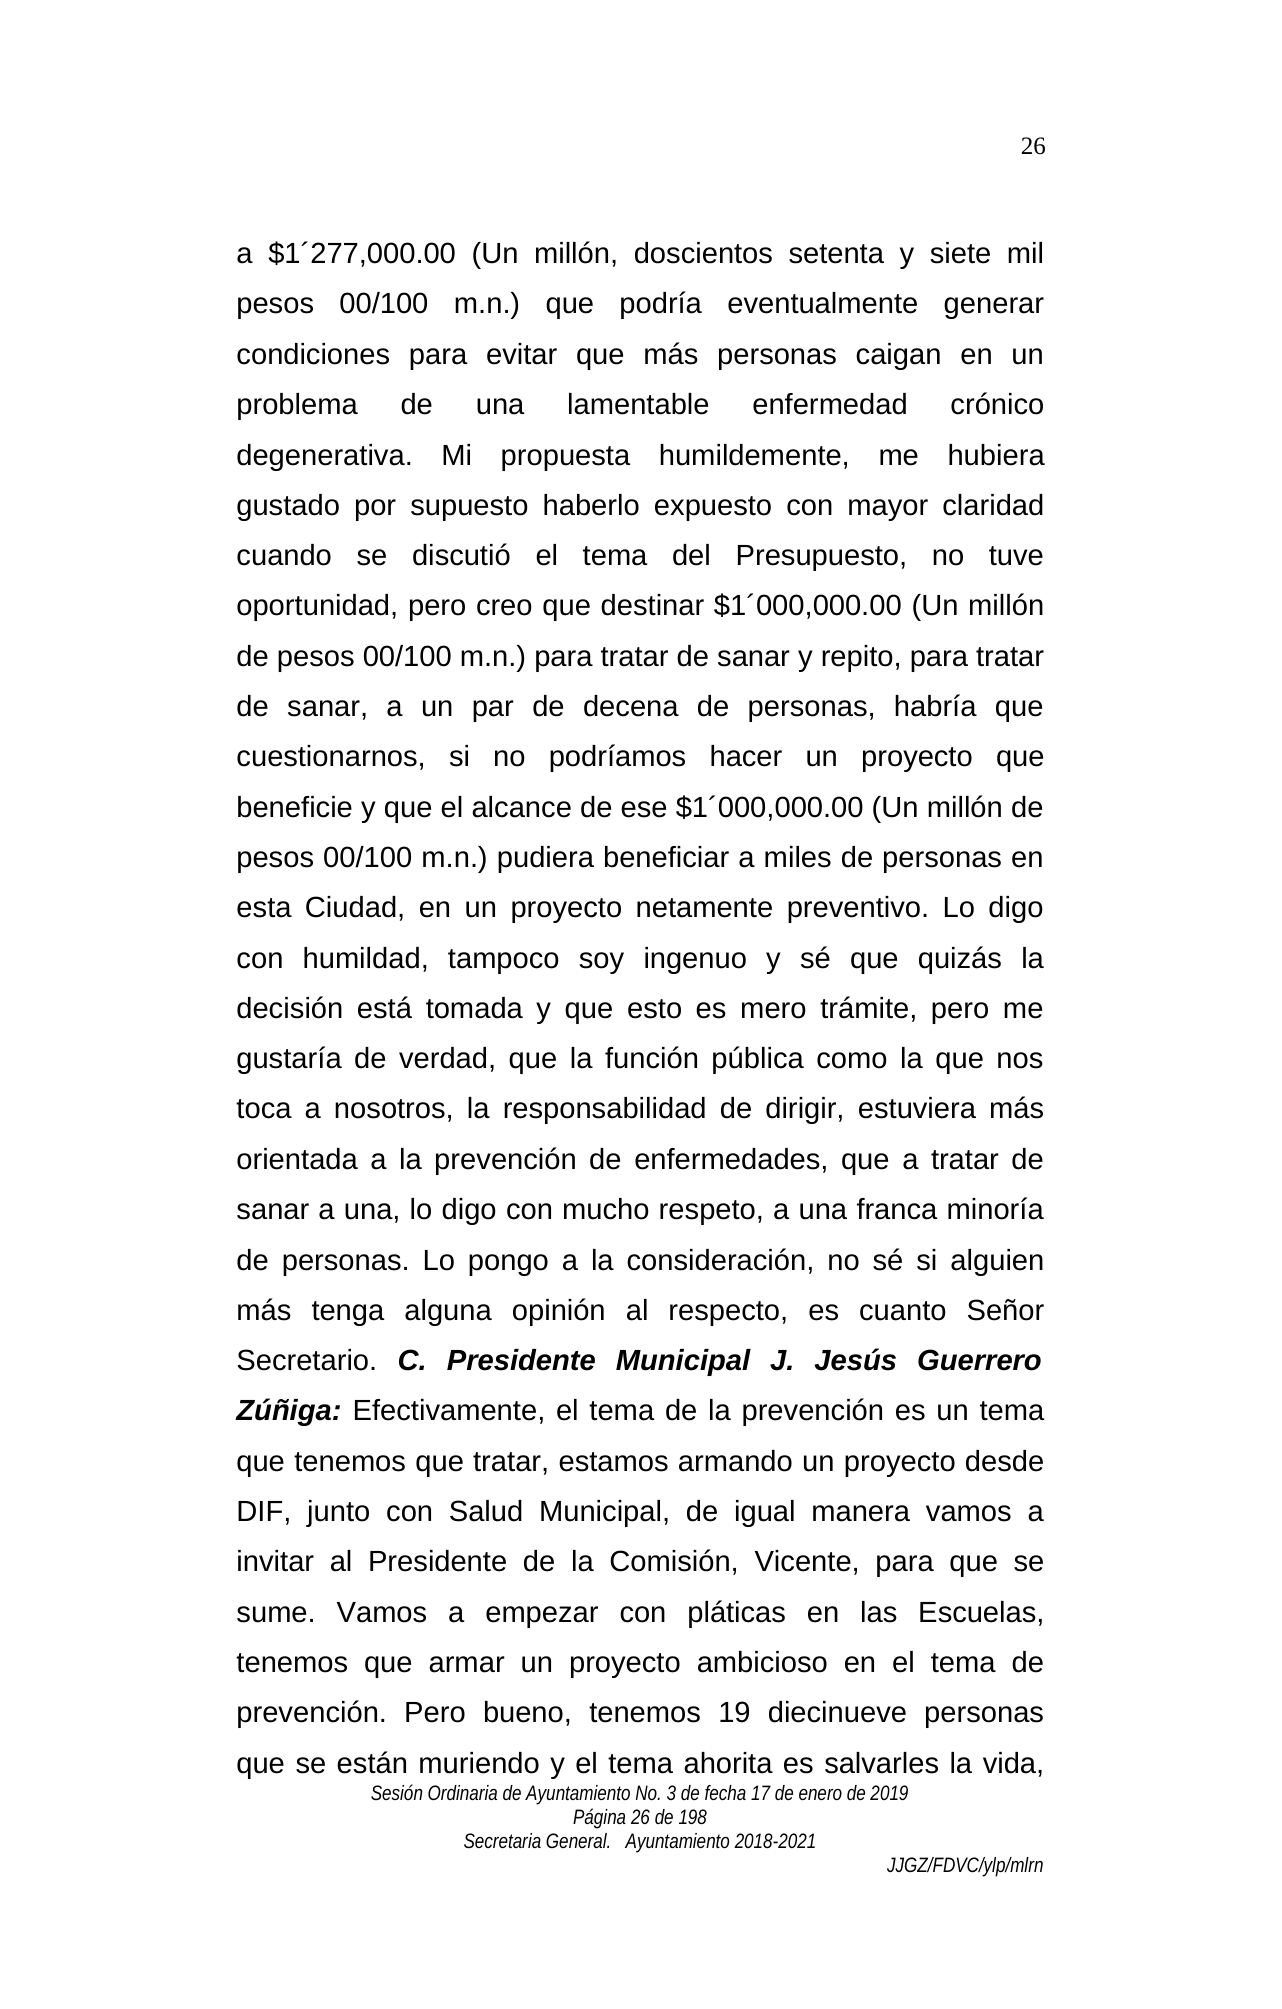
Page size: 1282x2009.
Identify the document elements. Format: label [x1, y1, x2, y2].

text [236, 236, 1045, 1779]
